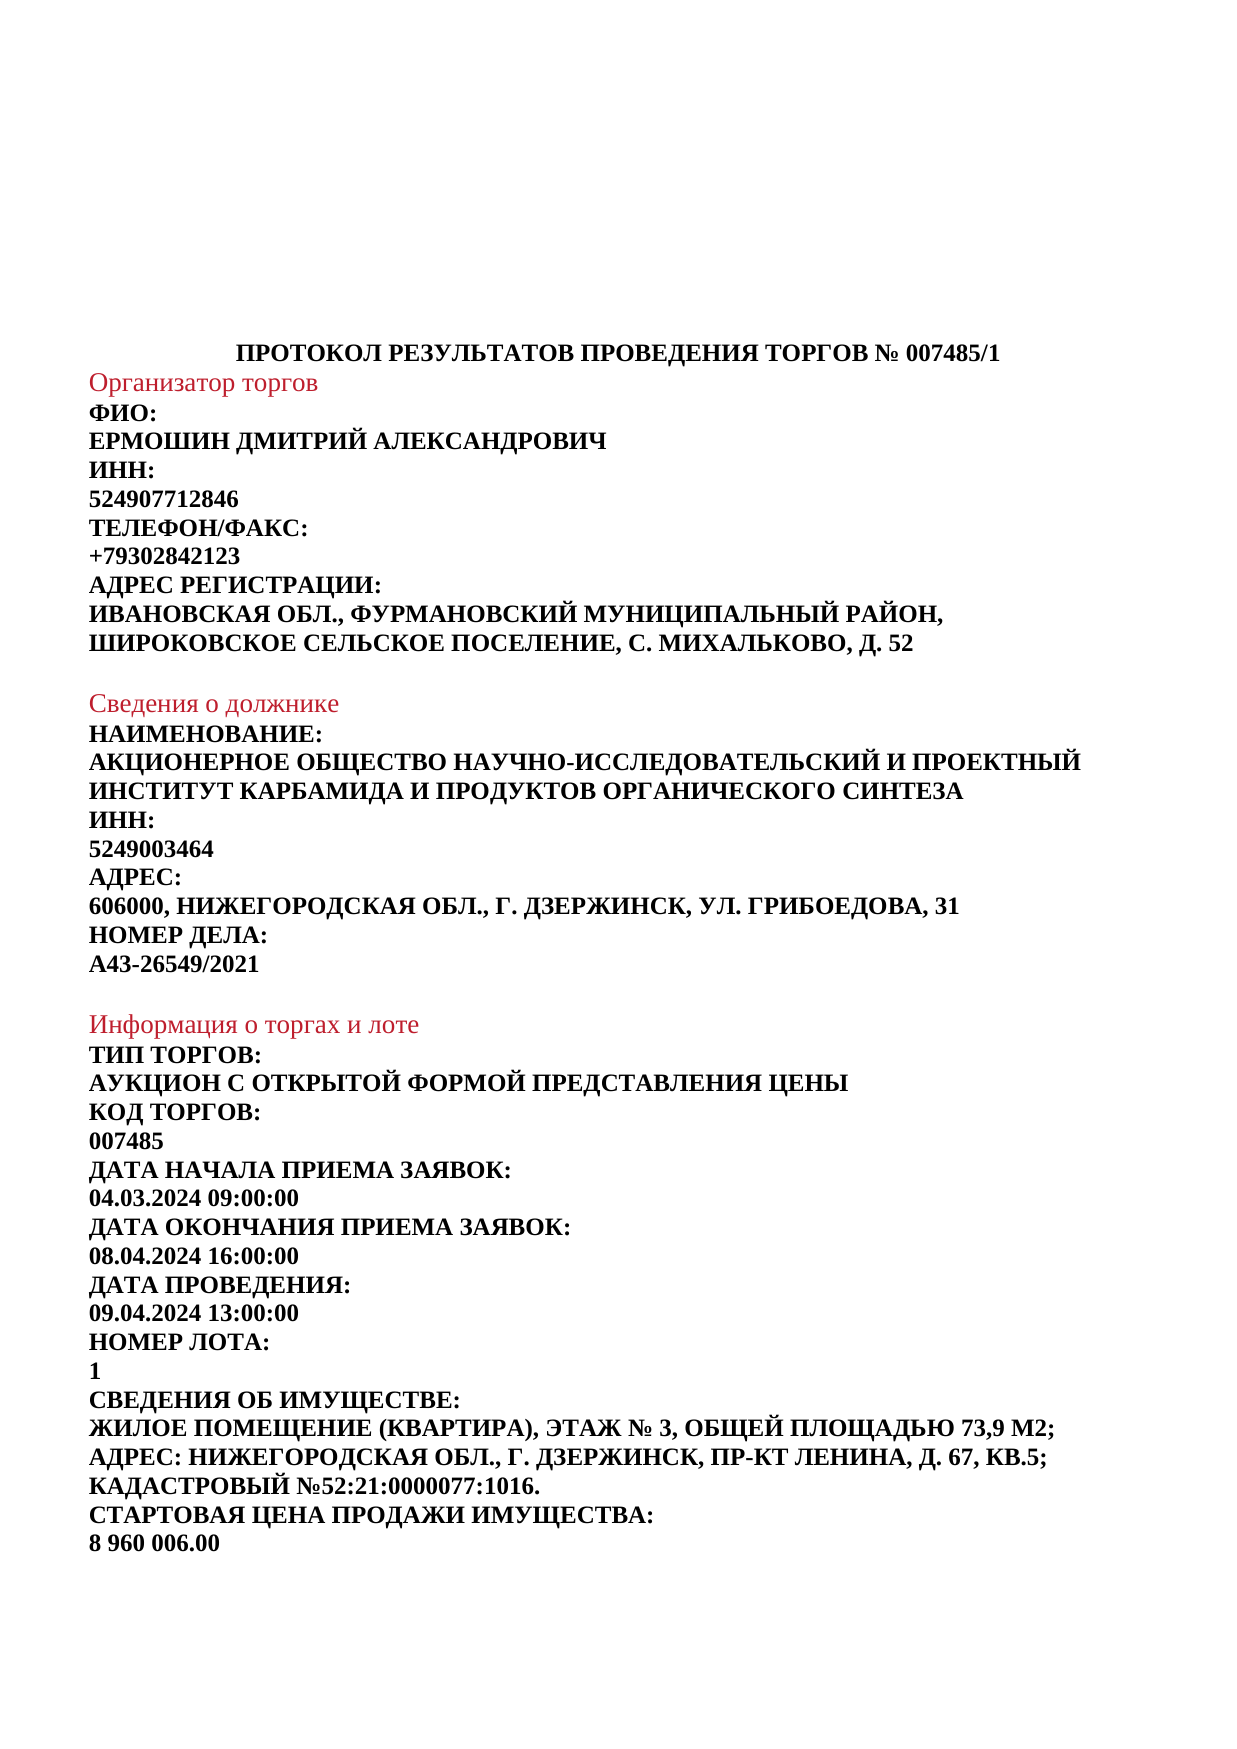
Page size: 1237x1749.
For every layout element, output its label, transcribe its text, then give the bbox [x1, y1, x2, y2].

text ПРОТОКОЛ РЕЗУЛЬТАТОВ ПРОВЕДЕНИЯ ТОРГОВ № 007485/1 [88, 88, 1148, 366]
